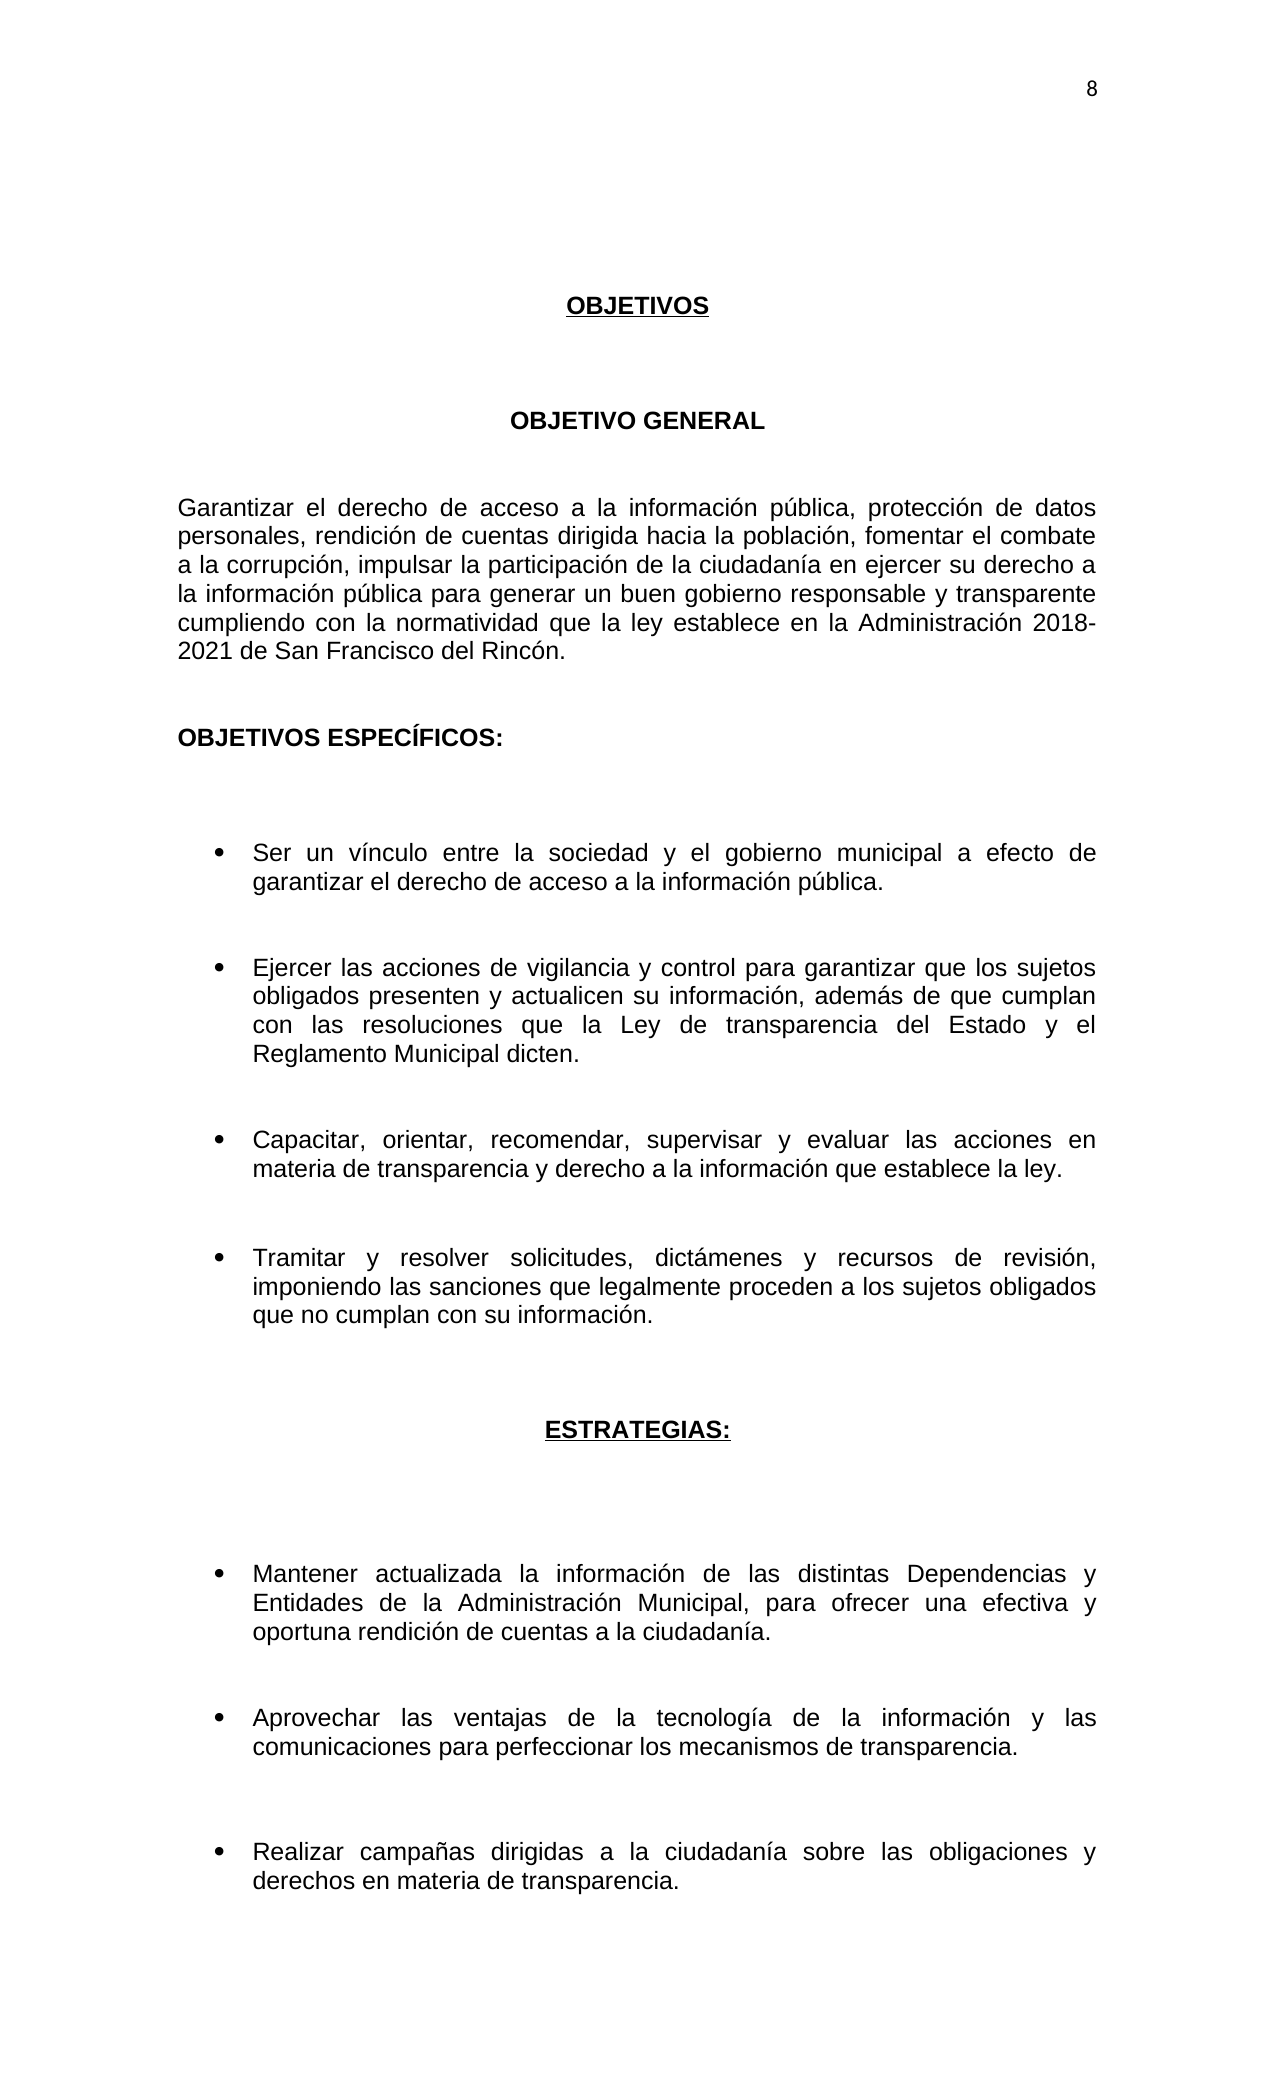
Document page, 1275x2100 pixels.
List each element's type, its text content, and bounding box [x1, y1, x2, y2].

text OBJETIVOS [177, 291, 1098, 320]
list Aprovechar las ventajas de la tecnología de la información y las comunicaciones para perfeccionar los mecanismos de transparencia. [215, 1703, 1098, 1761]
list Realizar campañas dirigidas a la ciudadanía sobre las obligaciones y derechos en materia de transparencia. [215, 1837, 1098, 1894]
text OBJETIVO GENERAL [177, 406, 1098, 435]
text ESTRATEGIAS: [177, 1415, 1098, 1444]
list Capacitar, orientar, recomendar, supervisar y evaluar las acciones en materia de transparencia y derecho a la información que establece la ley. [215, 1125, 1098, 1183]
list Mantener actualizada la información de las distintas Dependencias y Entidades de la Administración Municipal, para ofrecer una efectiva y oportuna rendición de cuentas a la ciudadanía. [215, 1559, 1098, 1645]
text OBJETIVOS ESPECÍFICOS: [177, 723, 1098, 751]
list Ser un vínculo entre la sociedad y el gobierno municipal a efecto de garantizar el derecho de acceso a la información pública. [215, 838, 1098, 895]
list Ejercer las acciones de vigilancia y control para garantizar que los sujetos obligados presenten y actualicen su información, además de que cumplan con las resoluciones que la Ley de transparencia del Estado y el Reglamento Municipal dicten. [215, 953, 1098, 1068]
text Garantizar el derecho de acceso a la información pública, protección de datos personales, rendición de cuentas dirigida hacia la población, fomentar el combate a la corrupción, impulsar la participación de la ciudadanía en ejercer su derecho a la información pública para generar un buen gobierno responsable y transparente cumpliendo con la normatividad que la ley establece en la Administración 2018-2021 de San Francisco del Rincón. [177, 493, 1098, 665]
list Tramitar y resolver solicitudes, dictámenes y recursos de revisión, imponiendo las sanciones que legalmente proceden a los sujetos obligados que no cumplan con su información. [215, 1243, 1098, 1329]
